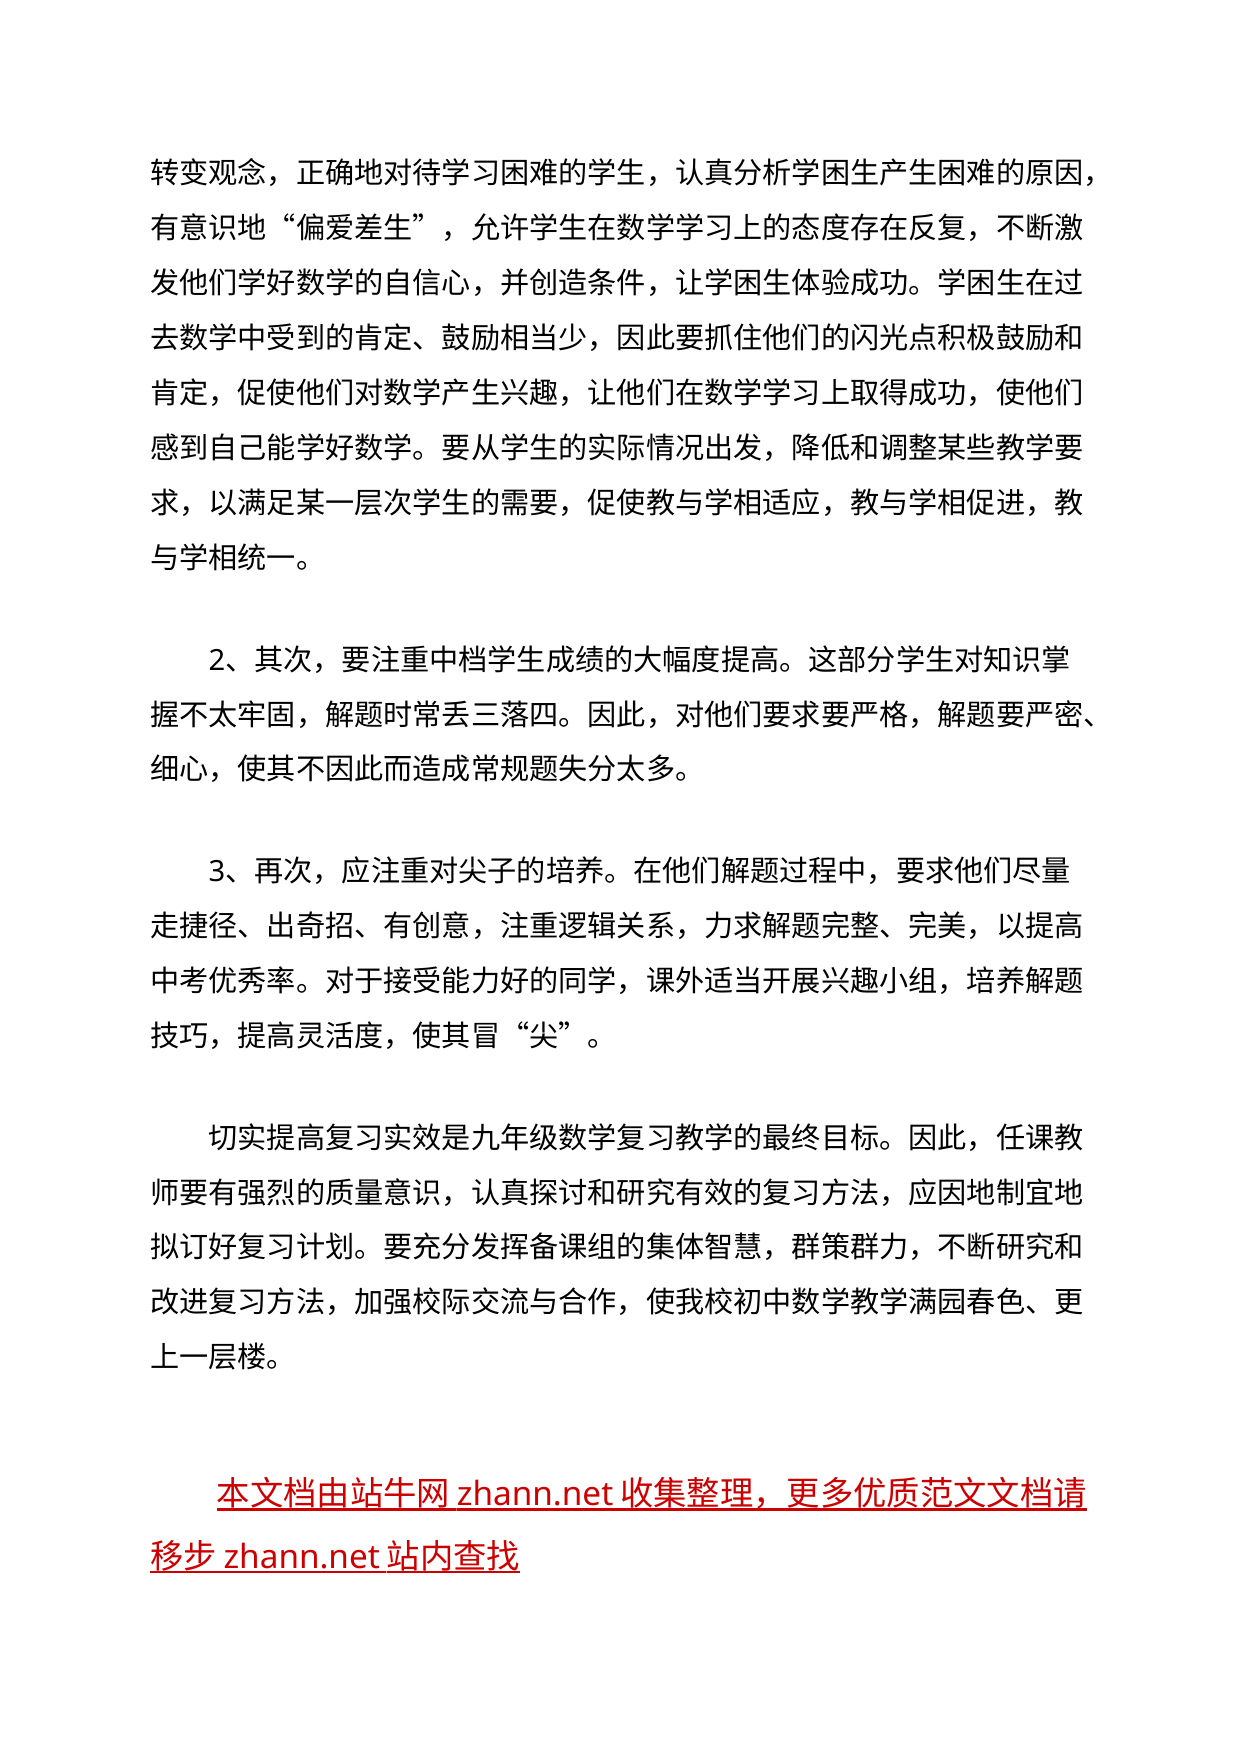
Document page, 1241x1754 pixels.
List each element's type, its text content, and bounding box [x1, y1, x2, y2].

text 切实提高复习实效是九年级数学复习教学的最终目标。因此，任课教师要有强烈的质量意识，认真探讨和研究有效的复习方法，应因地制宜地拟订好复习计划。要充分发挥备课组的集体智慧，群策群力，不断研究和改进复习方法，加强校际交流与合作，使我校初中数学教学满园春色、更上一层楼。 [150, 1114, 1090, 1376]
text 3、再次，应注重对尖子的培养。在他们解题过程中，要求他们尽量走捷径、出奇招、有创意，注重逻辑关系，力求解题完整、完美，以提高中考优秀率。对于接受能力好的同学，课外适当开展兴趣小组，培养解题技巧，提高灵活度，使其冒“尖”。 [150, 848, 1090, 1055]
text 2、其次，要注重中档学生成绩的大幅度提高。这部分学生对知识掌握不太牢固，解题时常丢三落四。因此，对他们要求要严格，解题要严密、细心，使其不因此而造成常规题失分太多。 [150, 636, 1090, 788]
text 本文档由站牛网zhann.net收集整理，更多优质范文文档请移步zhann.net站内查找 [150, 1467, 1090, 1578]
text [150, 150, 1090, 577]
